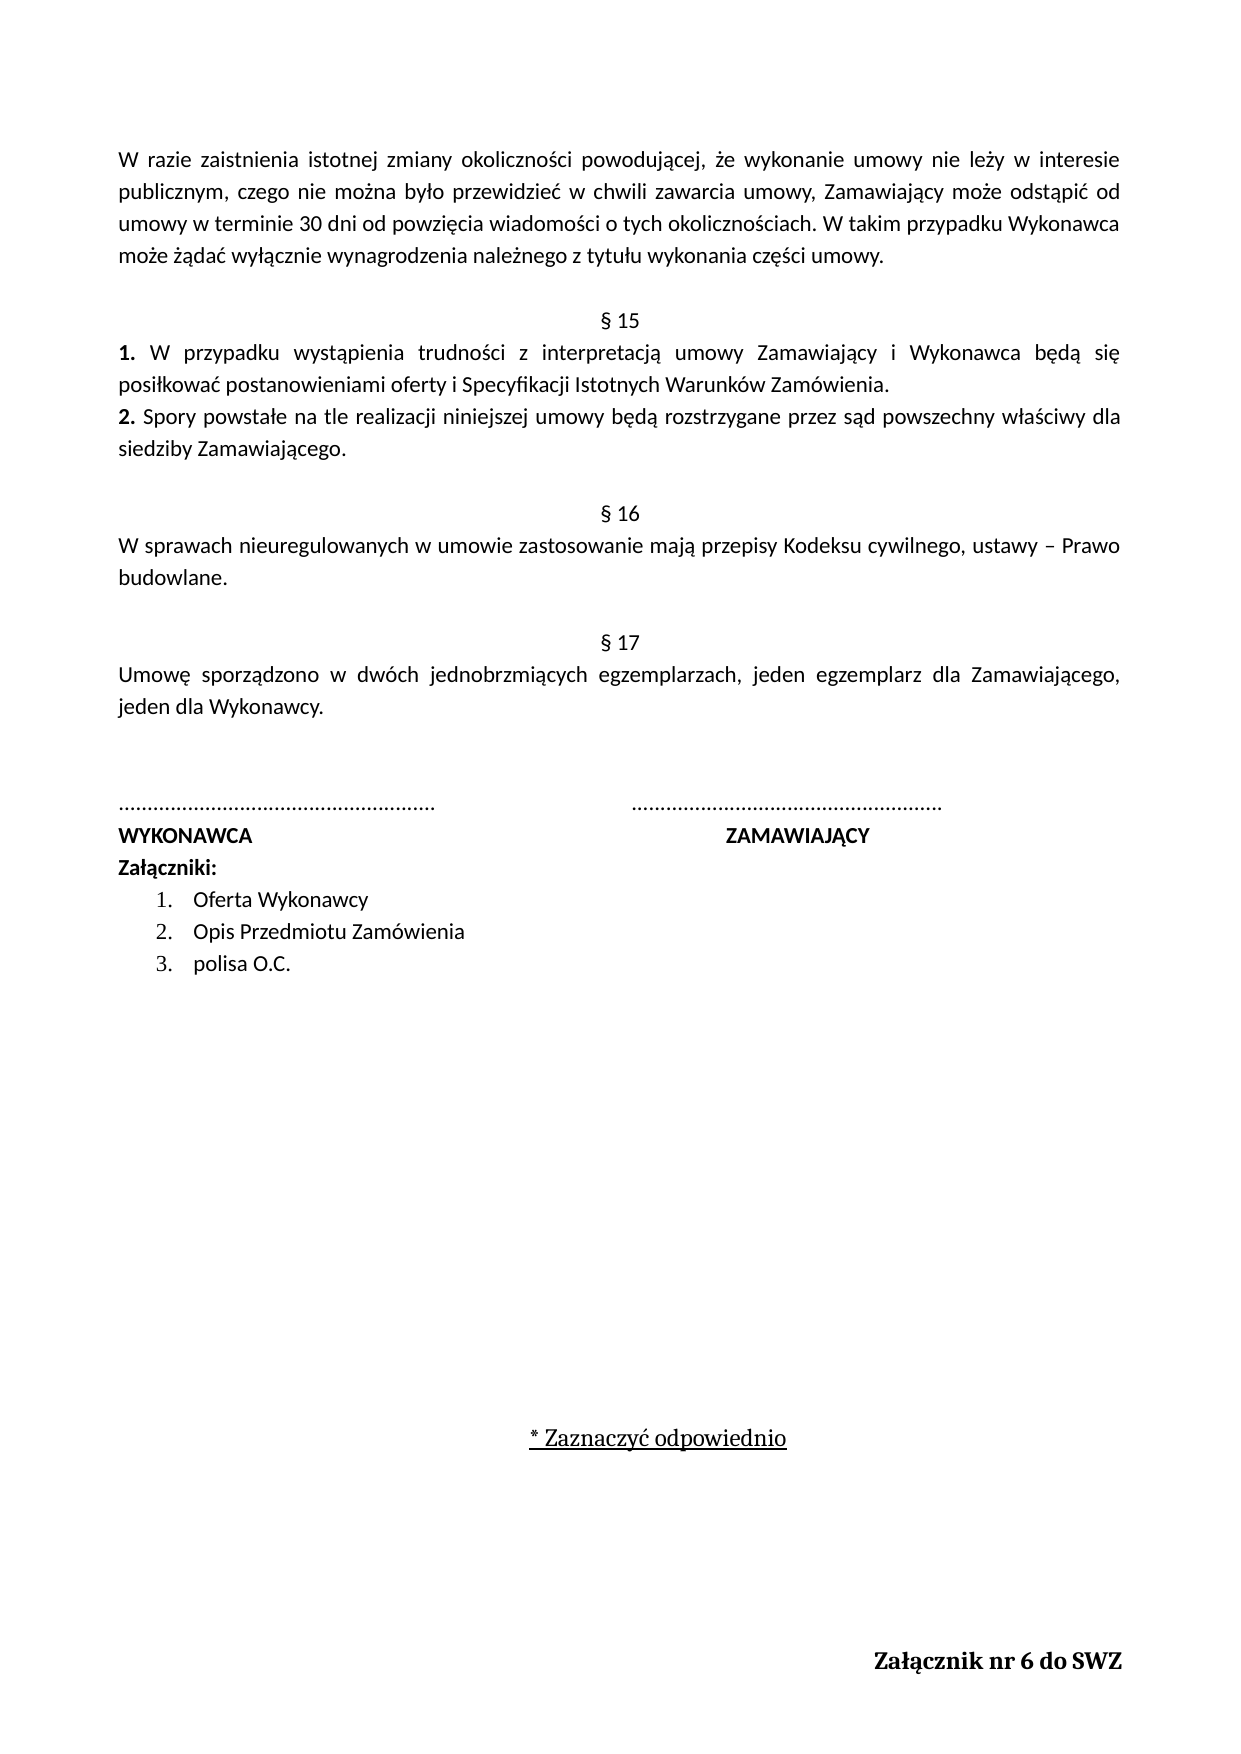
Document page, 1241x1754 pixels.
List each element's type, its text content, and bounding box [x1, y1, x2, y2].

text WYKONAWCA ZAMAWIAJĄCY [118, 821, 1122, 849]
text Umowę sporządzono w dwóch jednobrzmiących egzemplarzach, jeden egzemplarz dla Zamawiającego, jeden dla Wykonawcy. [118, 660, 1122, 720]
text § 15 [118, 306, 1122, 334]
text § 16 [118, 499, 1122, 527]
text Załączniki: [118, 853, 1122, 881]
text Załącznik nr 6 do SWZ [118, 1647, 1122, 1676]
list Opis Przedmiotu Zamówienia [156, 917, 1122, 945]
text 2. Spory powstałe na tle realizacji niniejszej umowy będą rozstrzygane przez sąd powszechny właściwy dla siedziby Zamawiającego. [118, 402, 1122, 462]
list polisa O.C. [156, 949, 1122, 977]
list Oferta Wykonawcy [156, 885, 1122, 913]
text W sprawach nieuregulowanych w umowie zastosowanie mają przepisy Kodeksu cywilnego, ustawy – Prawo budowlane. [118, 531, 1122, 591]
text § 17 [118, 628, 1122, 656]
list * Zaznaczyć odpowiednio [193, 1424, 1122, 1452]
text ....................................................... ...................................................... [118, 788, 1122, 817]
text W razie zaistnienia istotnej zmiany okoliczności powodującej, że wykonanie umowy nie leży w interesie publicznym, czego nie można było przewidzieć w chwili zawarcia umowy, Zamawiający może odstąpić od umowy w terminie 30 dni od powzięcia wiadomości o tych okolicznościach. W takim przypadku Wykonawca może żądać wyłącznie wynagrodzenia należnego z tytułu wykonania części umowy. [118, 145, 1122, 269]
text 1. W przypadku wystąpienia trudności z interpretacją umowy Zamawiający i Wykonawca będą się posiłkować postanowieniami oferty i Specyfikacji Istotnych Warunków Zamówienia. [118, 338, 1122, 398]
